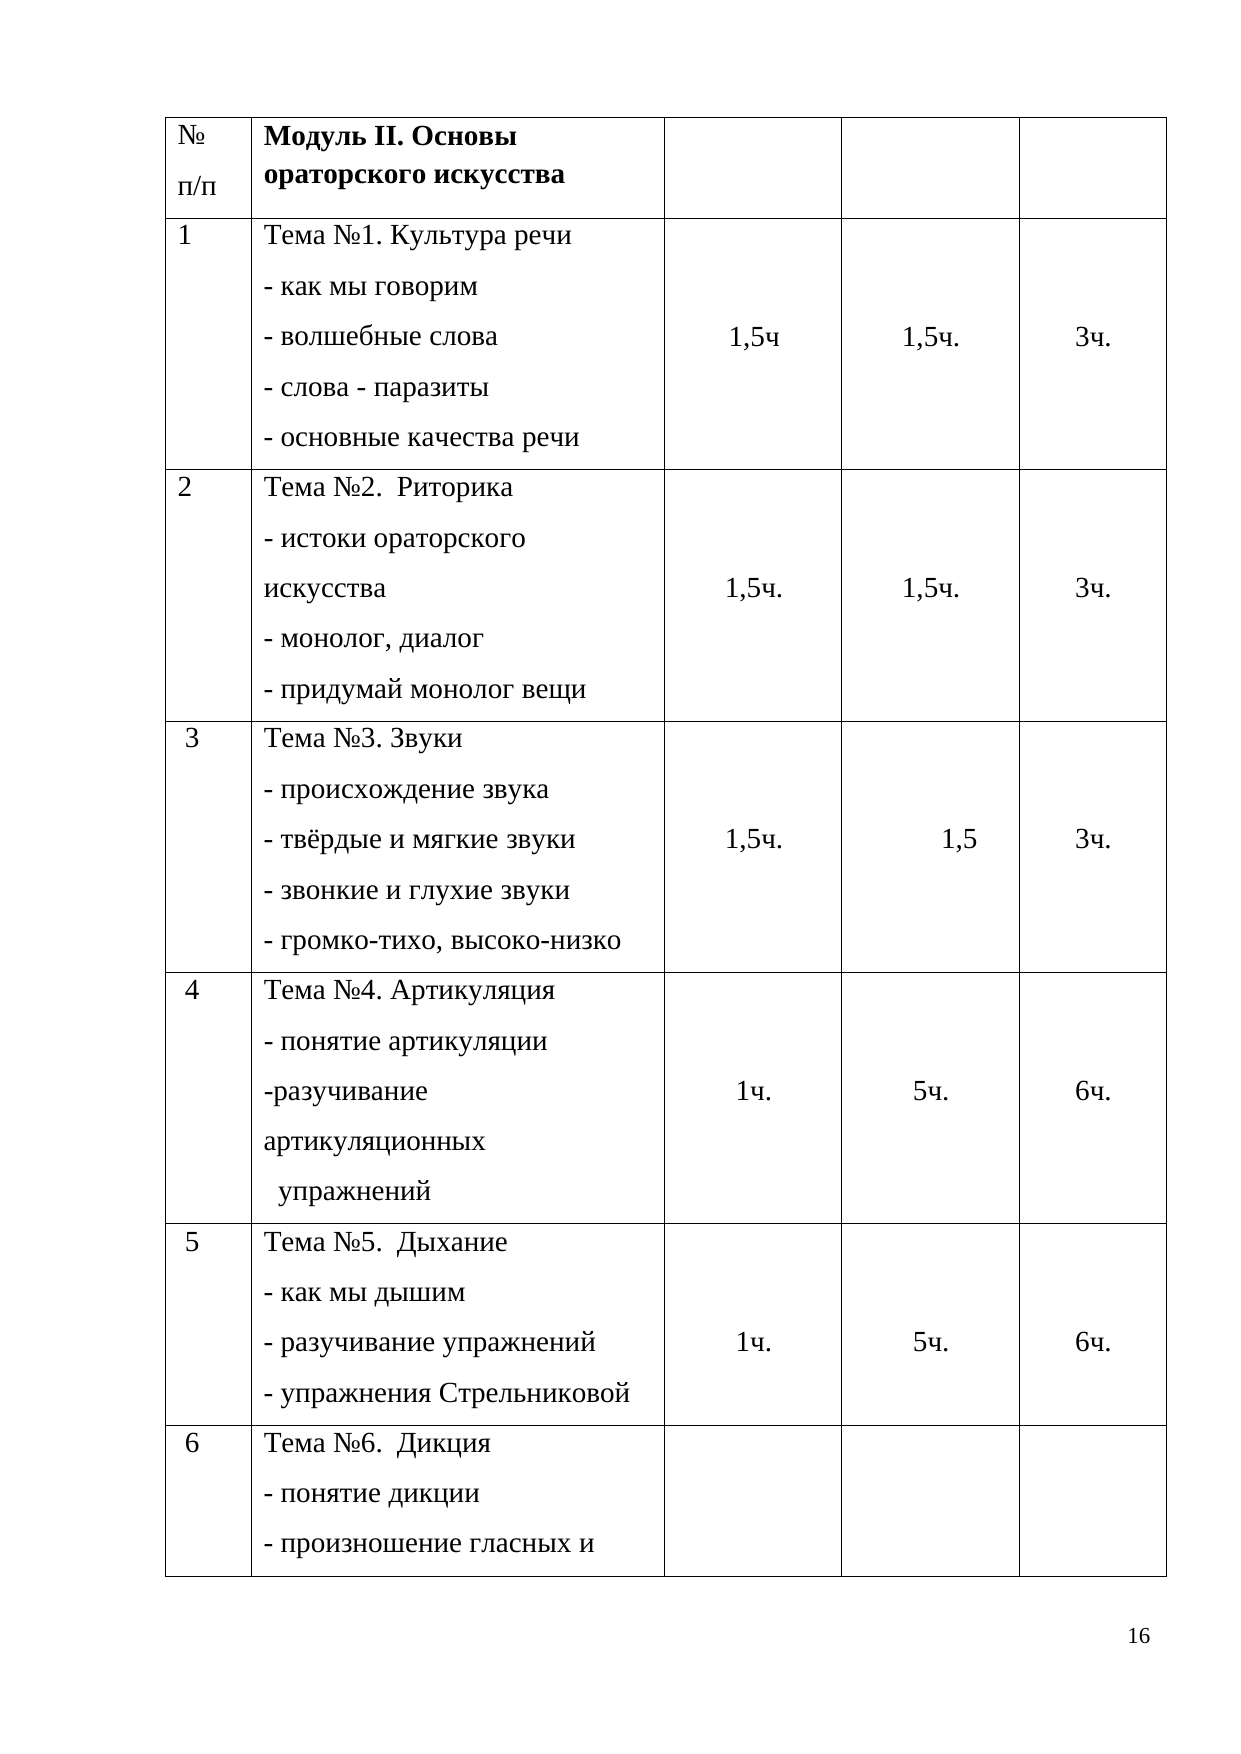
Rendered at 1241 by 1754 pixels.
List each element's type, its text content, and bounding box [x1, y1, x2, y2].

table_cell Тема №5. Дыхание как мы дышим разучивание упражнений упражнения Стрельниковой [252, 1224, 664, 1425]
table_cell Тема №4. Артикуляция - понятие артикуляции -разучивание артикуляционных упражнений [252, 973, 664, 1223]
table_cell 3ч. [1020, 722, 1166, 972]
table_cell 5 [166, 1224, 251, 1425]
table_header [842, 118, 1019, 217]
table_cell 2 [166, 470, 251, 721]
table_cell 3ч. [1020, 470, 1166, 721]
table_cell 6ч. [1020, 973, 1166, 1223]
table_cell 1,5ч. [842, 219, 1019, 469]
table_cell Тема №3. Звуки происхождение звука твёрдые и мягкие звуки звонкие и глухие звуки громко-тихо, высоко-низко [252, 722, 664, 972]
table_cell 3 [166, 722, 251, 972]
table_cell 6 [166, 1426, 251, 1576]
table_cell 1ч. [665, 973, 841, 1223]
table_cell 1,5ч. [665, 470, 841, 721]
table_header Модуль II. Основы ораторского искусства [252, 118, 664, 217]
table_header № п/п [166, 118, 251, 217]
table_cell Тема №6. Дикция понятие дикции произношение гласных и [252, 1426, 664, 1576]
table_header [665, 118, 841, 217]
table_cell Тема №1. Культура речи как мы говорим волшебные слова слова - паразиты основные качества речи [252, 219, 664, 469]
table_cell 5ч. [842, 973, 1019, 1223]
table_cell 6ч. [1020, 1224, 1166, 1425]
table_cell 5ч. [842, 1224, 1019, 1425]
table_cell 1,5ч [665, 219, 841, 469]
table_cell Тема №2. Риторика истоки ораторского искусства монолог, диалог придумай монолог вещи [252, 470, 664, 721]
table_cell 1,5 [842, 722, 1019, 972]
table_cell 4 [166, 973, 251, 1223]
table_cell 1 [166, 219, 251, 469]
table_cell [1020, 1426, 1166, 1576]
table_cell 1ч. [665, 1224, 841, 1425]
table_cell 1,5ч. [665, 722, 841, 972]
table_cell [842, 1426, 1019, 1576]
table_cell [665, 1426, 841, 1576]
table_cell 1,5ч. [842, 470, 1019, 721]
table_header [1020, 118, 1166, 217]
table_cell 3ч. [1020, 219, 1166, 469]
